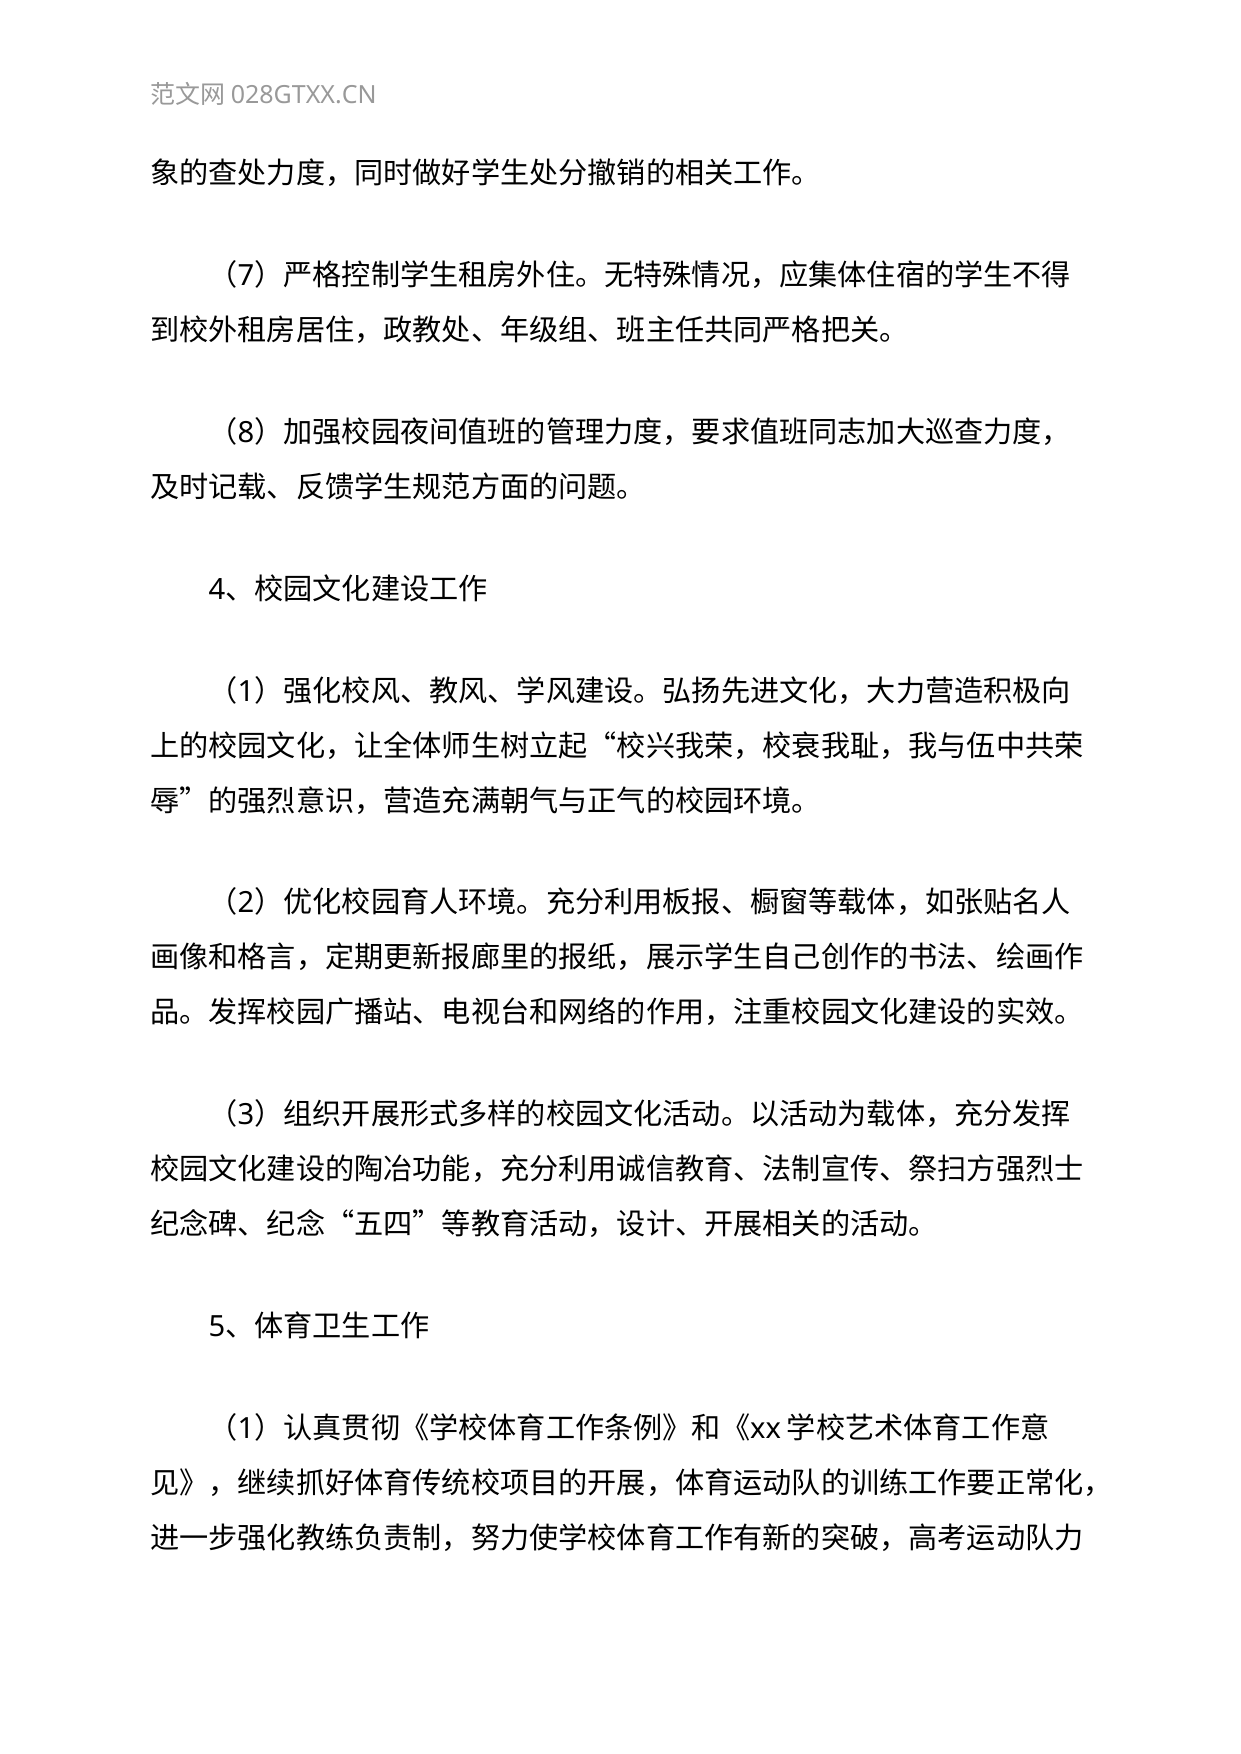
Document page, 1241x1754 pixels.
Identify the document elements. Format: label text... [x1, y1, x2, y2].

text （2）优化校园育人环境。充分利用板报、橱窗等载体，如张贴名人画像和格言，定期更新报廊里的报纸，展示学生自己创作的书法、绘画作品。发挥校园广播站、电视台和网络的作用，注重校园文化建设的实效。 [150, 879, 1090, 1031]
text （7）严格控制学生租房外住。无特殊情况，应集体住宿的学生不得到校外租房居住，政教处、年级组、班主任共同严格把关。 [150, 252, 1090, 349]
text （8）加强校园夜间值班的管理力度，要求值班同志加大巡查力度，及时记载、反馈学生规范方面的问题。 [150, 408, 1090, 506]
text 4、校园文化建设工作 [150, 565, 1090, 608]
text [150, 1404, 1090, 1556]
text 5、体育卫生工作 [150, 1302, 1090, 1345]
text （3）组织开展形式多样的校园文化活动。以活动为载体，充分发挥校园文化建设的陶冶功能，充分利用诚信教育、法制宣传、祭扫方强烈士纪念碑、纪念“五四”等教育活动，设计、开展相关的活动。 [150, 1091, 1090, 1243]
text （1）强化校风、教风、学风建设。弘扬先进文化，大力营造积极向上的校园文化，让全体师生树立起“校兴我荣，校衰我耻，我与伍中共荣辱”的强烈意识，营造充满朝气与正气的校园环境。 [150, 667, 1090, 819]
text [150, 150, 1090, 192]
